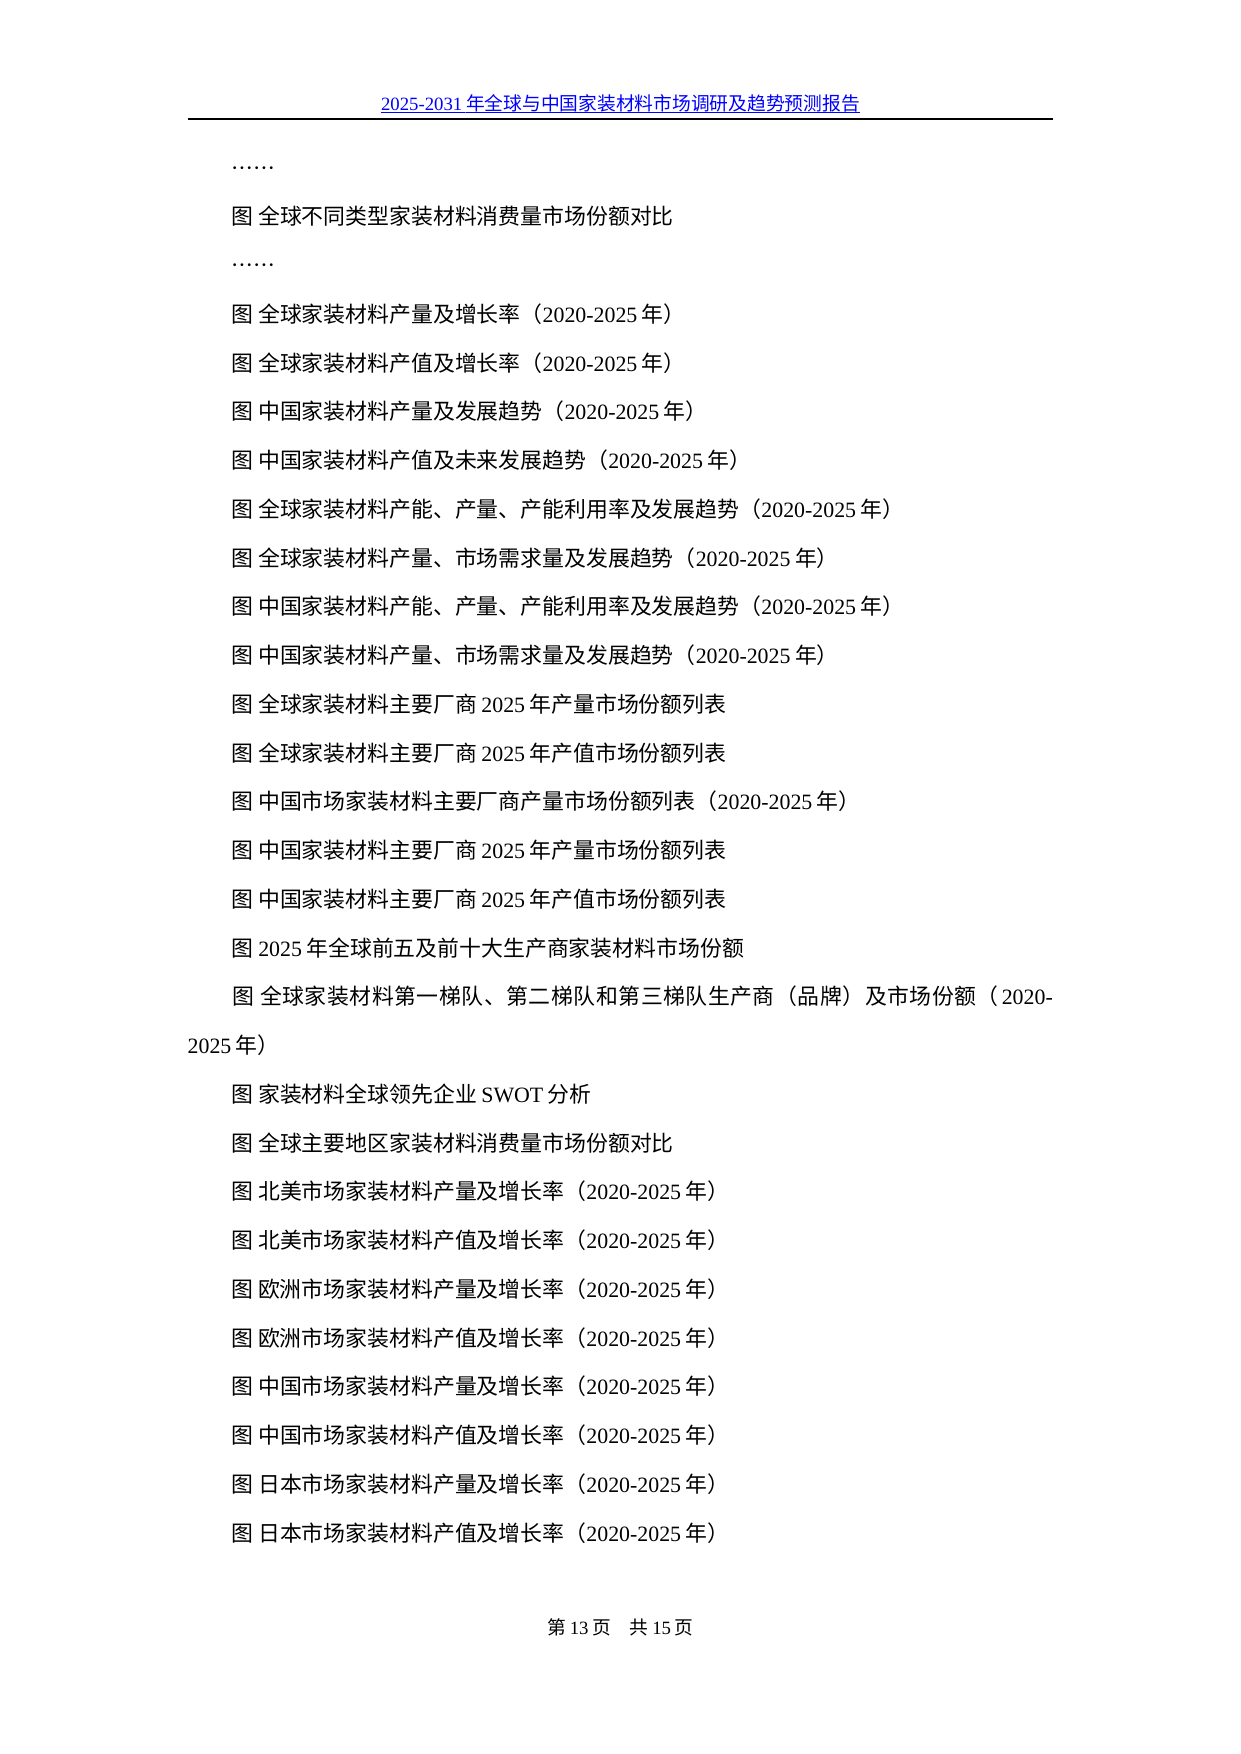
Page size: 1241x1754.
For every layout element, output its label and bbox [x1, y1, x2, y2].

text [187, 150, 1053, 1548]
